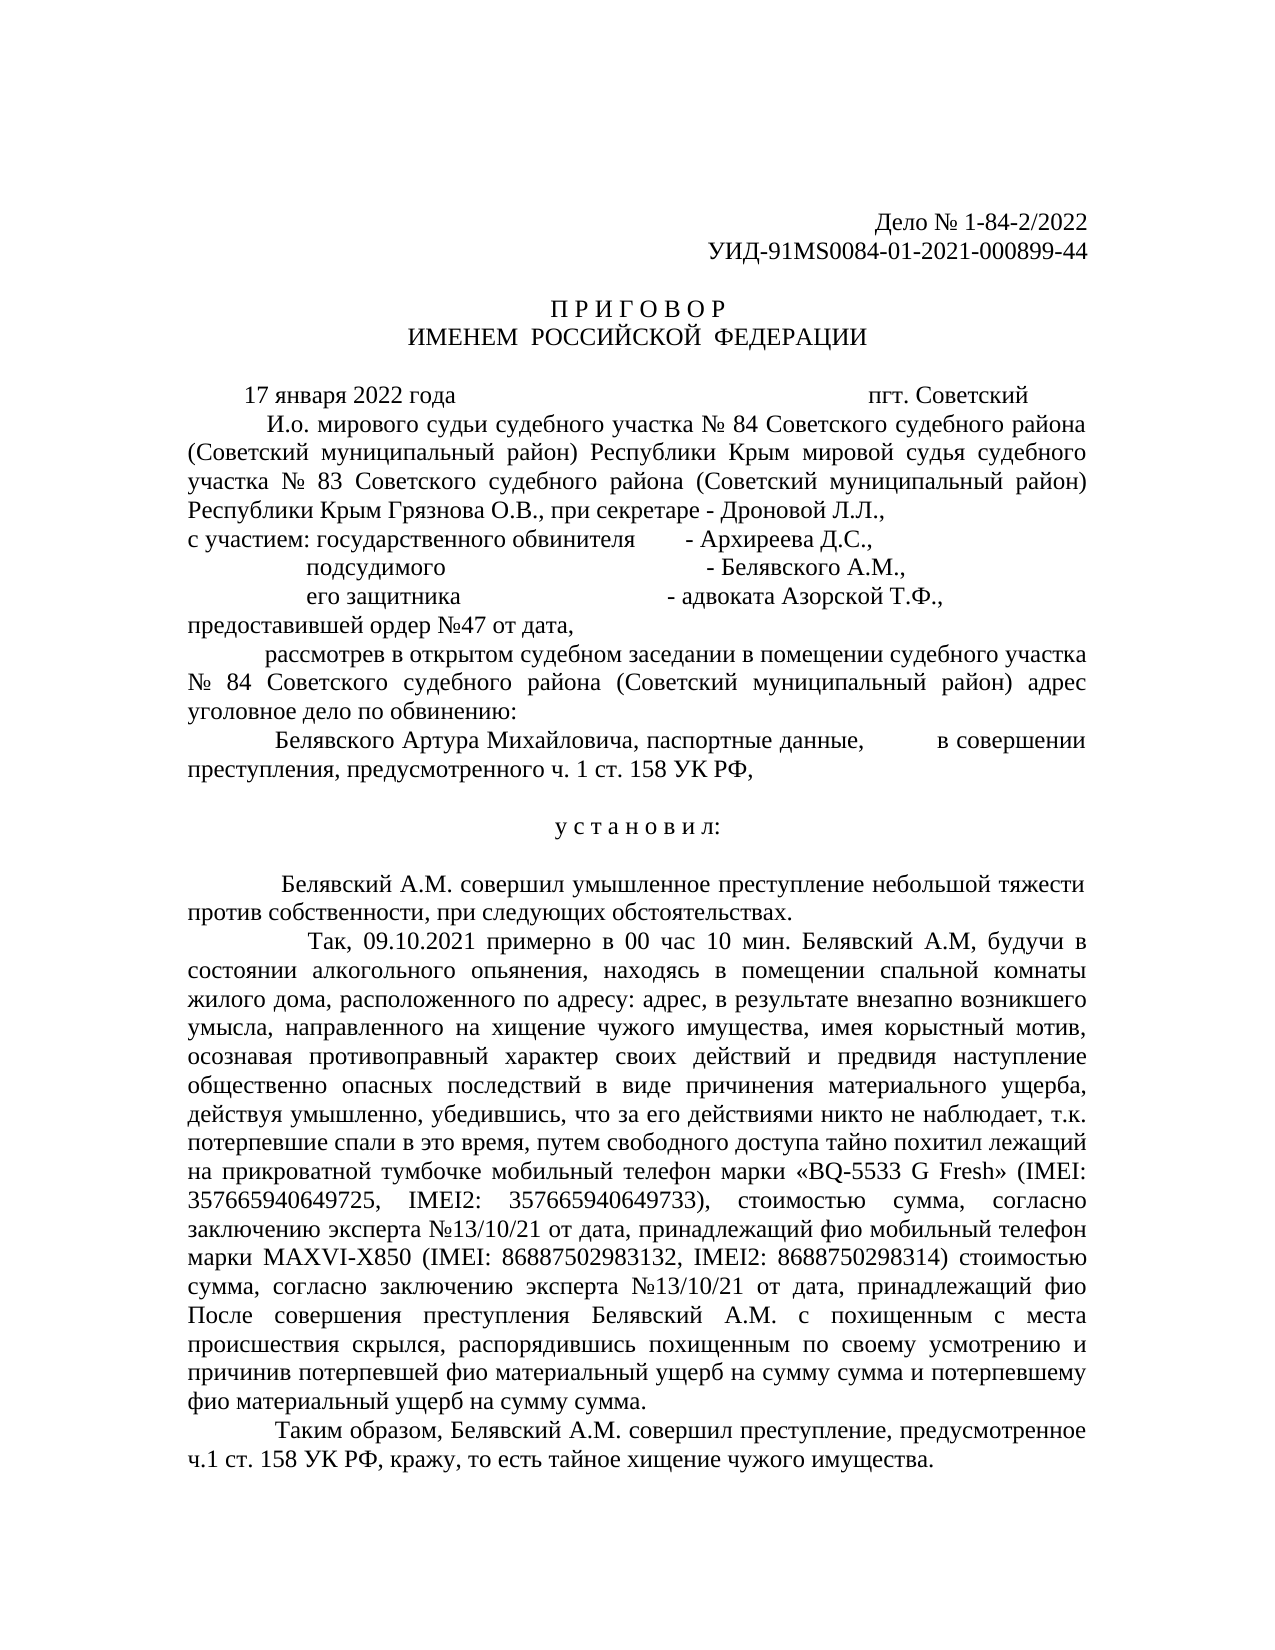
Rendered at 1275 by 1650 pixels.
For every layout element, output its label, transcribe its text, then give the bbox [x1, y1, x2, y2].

text предоставившей ордер №47 от дата, [187, 610, 1087, 639]
text П Р И Г О В О Р [187, 294, 1087, 322]
text ИМЕНЕМ РОССИЙСКОЙ ФЕДЕРАЦИИ [187, 322, 1087, 351]
text подсудимого - Белявского А.М., [187, 552, 1087, 581]
text его защитника - адвоката Азорской Т.Ф., [187, 581, 1087, 610]
text с участием: государственного обвинителя - Архиреева Д.С., [187, 524, 1087, 552]
text у с т а н о в и л: [187, 811, 1087, 840]
text Белявский А.М. совершил умышленное преступление небольшой тяжести против собственности, при следующих обстоятельствах. [187, 869, 1087, 926]
text Белявского Артура Михайловича, паспортные данные, в совершении преступления, предусмотренного ч. 1 ст. 158 УК РФ, [187, 725, 1087, 782]
text Дело № 1-84-2/2022 [187, 207, 1087, 236]
text 17 января 2022 года пгт. Советский [187, 380, 1087, 409]
text рассмотрев в открытом судебном заседании в помещении судебного участка № 84 Советского судебного района (Советский муниципальный район) адрес уголовное дело по обвинению: [187, 639, 1087, 725]
text И.о. мирового судьи судебного участка № 84 Советского судебного района (Советский муниципальный район) Республики Крым мировой судья судебного участка № 83 Советского судебного района (Советский муниципальный район) Республики Крым Грязнова О.В., при секретаре - Дроновой Л.Л., [187, 409, 1087, 524]
text Таким образом, Белявский А.М. совершил преступление, предусмотренное ч.1 ст. 158 УК РФ, кражу, то есть тайное хищение чужого имущества. [187, 1415, 1087, 1472]
text УИД-91MS0084-01-2021-000899-44 [187, 236, 1087, 265]
text Так, 09.10.2021 примерно в 00 час 10 мин. Белявский А.М, будучи в состоянии алкогольного опьянения, находясь в помещении спальной комнаты жилого дома, расположенного по адресу: адрес, в результате внезапно возникшего умысла, направленного на хищение чужого имущества, имея корыстный мотив, осознавая противоправный характер своих действий и предвидя наступление общественно опасных последствий в виде причинения материального ущерба, действуя умышленно, убедившись, что за его действиями никто не наблюдает, т.к. потерпевшие спали в это время, путем свободного доступа тайно похитил лежащий на прикроватной тумбочке мобильный телефон марки «BQ-5533 G Fresh» (IMEI: 357665940649725, IMEI2: 357665940649733), стоимостью сумма, согласно заключению эксперта №13/10/21 от дата, принадлежащий фио мобильный телефон марки MAXVI-X850 (IMEI: 86887502983132, IMEI2: 8688750298314) стоимостью сумма, согласно заключению эксперта №13/10/21 от дата, принадлежащий фио После совершения преступления Белявский А.М. с похищенным с места происшествия скрылся, распорядившись похищенным по своему усмотрению и причинив потерпевшей фио материальный ущерб на сумму сумма и потерпевшему фио материальный ущерб на сумму сумма. [187, 926, 1087, 1415]
